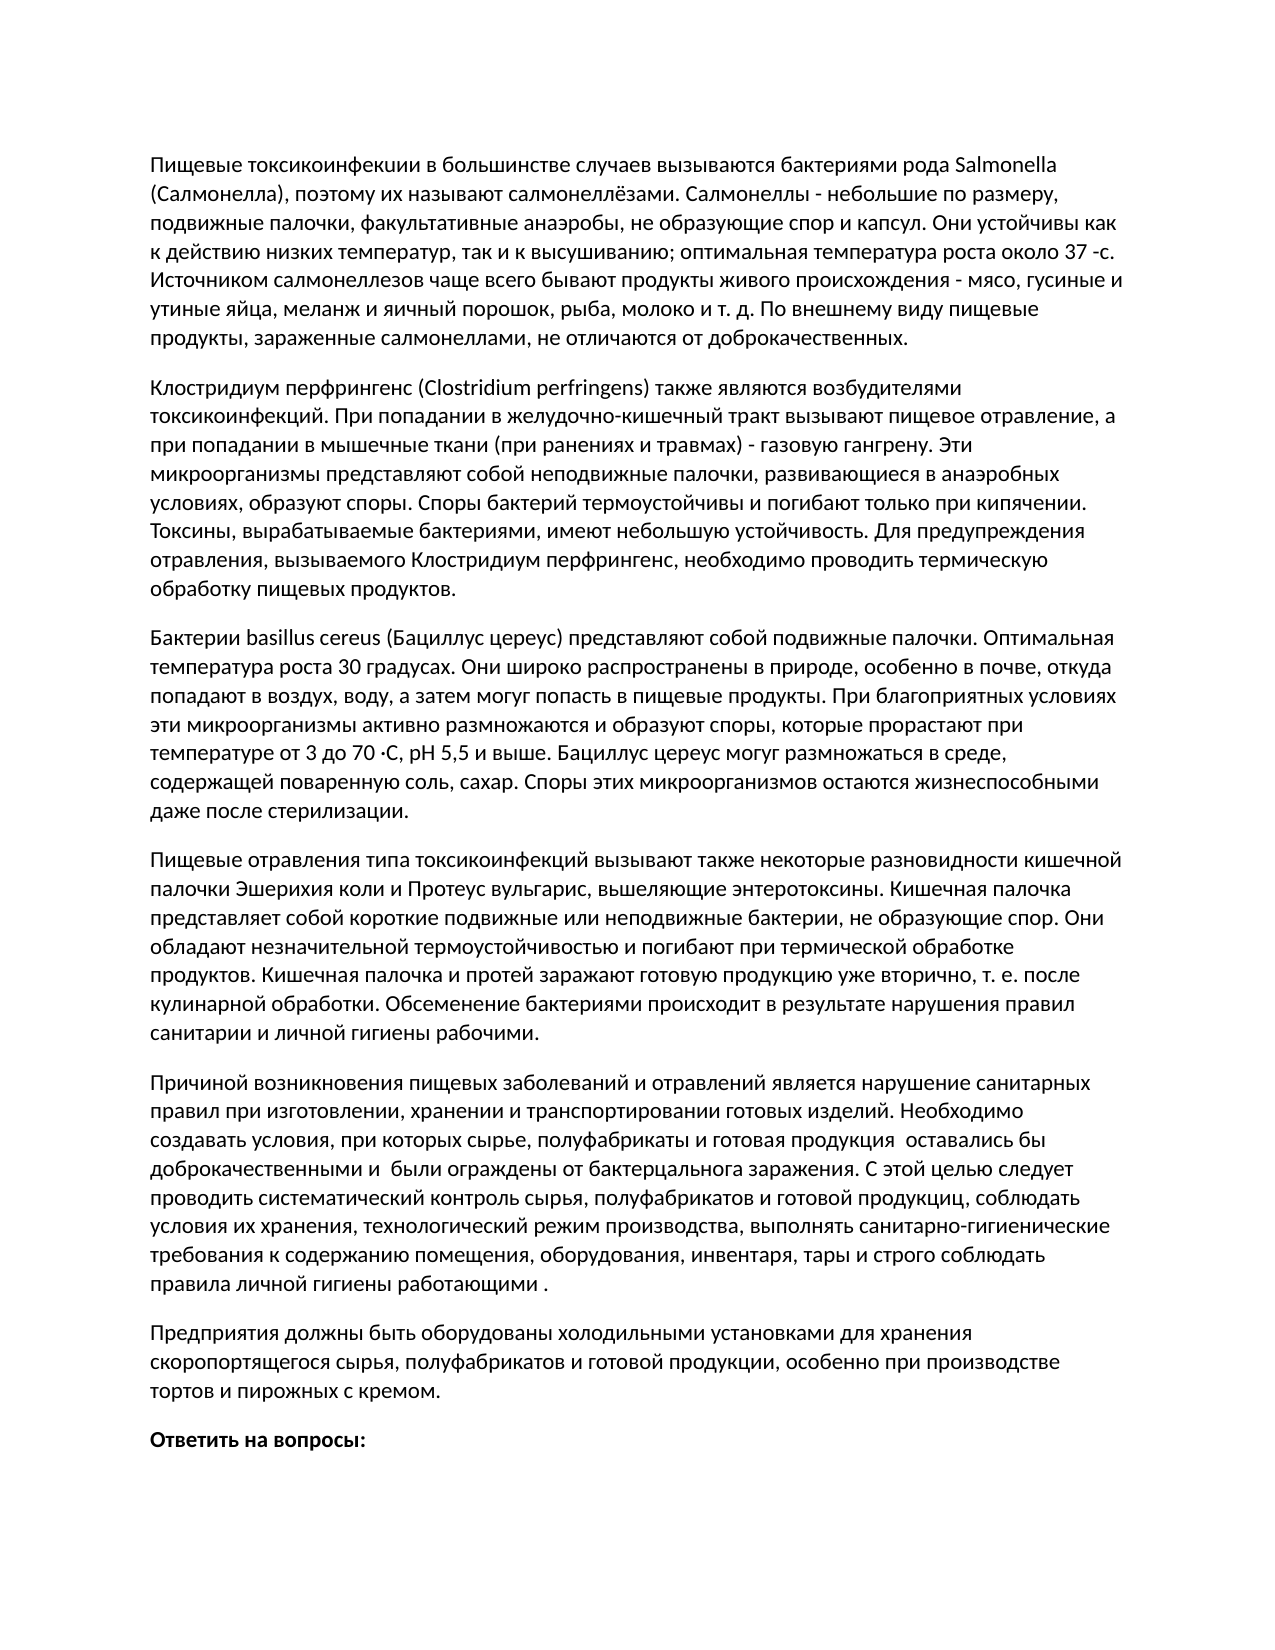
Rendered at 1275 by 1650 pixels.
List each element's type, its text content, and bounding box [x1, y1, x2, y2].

text Пищевые отравления типа токсикоинфекций вызывают также некоторые разновидности кишечной палочки Эшерихия коли и Протеус вульгарис, вьшеляющие энтеротоксины. Кишечная палочка представляет собой короткие подвижные или неподвижные бактерии, не образующие спор. Они обладают незначительной термоустойчивостью и погибают при термической обработке продуктов. Кишечная палочка и протей заражают готовую продукцию уже вторично, т. е. после кулинарной обработки. Обсеменение бактериями происходит в результате нарушения правил санитарии и личной гигиены рабочими. [150, 845, 1125, 1046]
text Ответить на вопросы: [150, 1425, 1125, 1454]
text Предприятия должны быть оборудованы холодильными установками для хранения скоропортящегося сырья, полуфабрикатов и готовой продукции, особенно при производстве тортов и пирожных с кремом. [150, 1318, 1125, 1404]
text Бактерии basillus cereus (Бациллус цереус) представляют собой подвижные палочки. Оптимальная температура роста 30 градусах. Они широко распространены в природе, особенно в почве, откуда попадают в воздух, воду, а затем могуг попасть в пищевые продукты. При благоприятных условиях эти микроорганизмы активно размножаются и образуют споры, которые прорастают при температуре от 3 до 70 ·С, рН 5,5 и выше. Бациллус цереус могуг размножаться в среде, содержащей поваренную соль, сахар. Споры этих микроорганизмов остаются жизнеспособными даже после стерилизации. [150, 623, 1125, 824]
text Клостридиум перфрингенс (Clostridium perfringens) также являются возбудителями токсикоинфекций. При попадании в желудочно-кишечный тракт вызывают пищевое отравление, а при попадании в мышечные ткани (при ранениях и травмах) - газовую гангрену. Эти микроорганизмы представляют собой неподвижные палочки, развивающиеся в анаэробных условиях, образуют споры. Споры бактерий термоустойчивы и погибают только при кипячении. Токсины, вырабатываемые бактериями, имеют небольшую устойчивость. Для предупреждения отравления, вызываемого Клостридиум перфрингенс, необходимо проводить термическую обработку пищевых продуктов. [150, 372, 1125, 602]
text Пищевые токсикоинфекuии в большинстве случаев вызываются бактериями рода Salmonella (Салмонелла), поэтому их называют салмонеллёзами. Салмонеллы - небольшие по размеру, подвижные палочки, факультативные анаэробы, не образующие спор и капсул. Они устойчивы как к действию низких температур, так и к высушиванию; оптимальная температура роста около 37 -с. Источником салмонеллезов чаще всего бывают продукты живого происхождения - мясо, гусиные и утиные яйца, меланж и яичный порошок, рыба, молоко и т. д. По внешнему виду пищевые продукты, зараженные салмонеллами, не отличаются от доброкачественных. [150, 150, 1125, 351]
text Причиной возникновения пищевых заболеваний и отравлений является нарушение санитарных правил при изготовлении, хранении и транспортировании готовых изделий. Необходимо создавать условия, при которых сырье, полуфабрикаты и готовая продукция оставались бы доброкачественными и были ограждены от бактерцальнога заражения. С этой целью следует проводить систематический контроль сырья, полуфабрикатов и готовой продукциц, соблюдать условия их хранения, технологический режим производства, выполнять санитарно-гигиенические требования к содержанию помещения, оборудования, инвентаря, тары и строго соблюдать правила личной гигиены работающими . [150, 1067, 1125, 1297]
